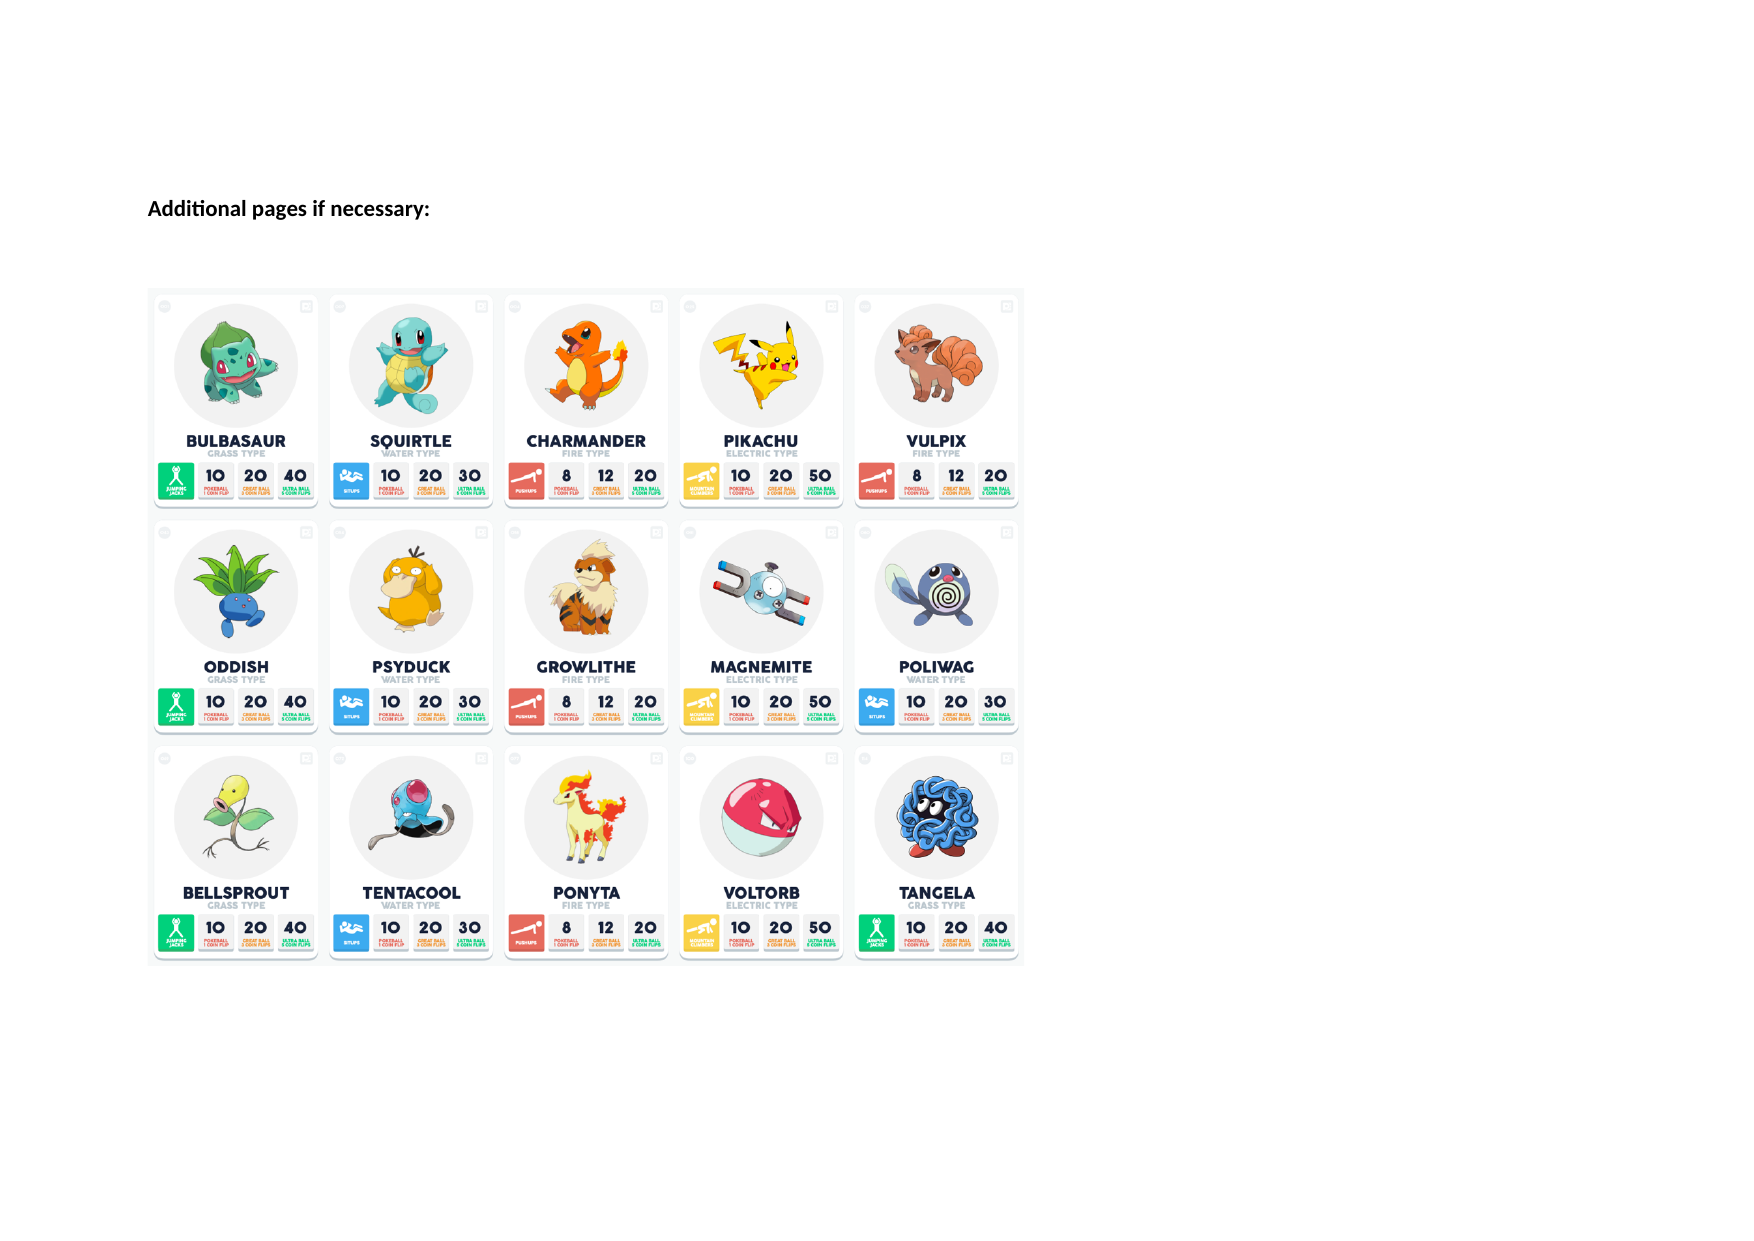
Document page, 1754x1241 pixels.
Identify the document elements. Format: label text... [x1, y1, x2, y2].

text Additional pages if necessary: [148, 194, 1606, 222]
picture [147, 288, 1025, 966]
